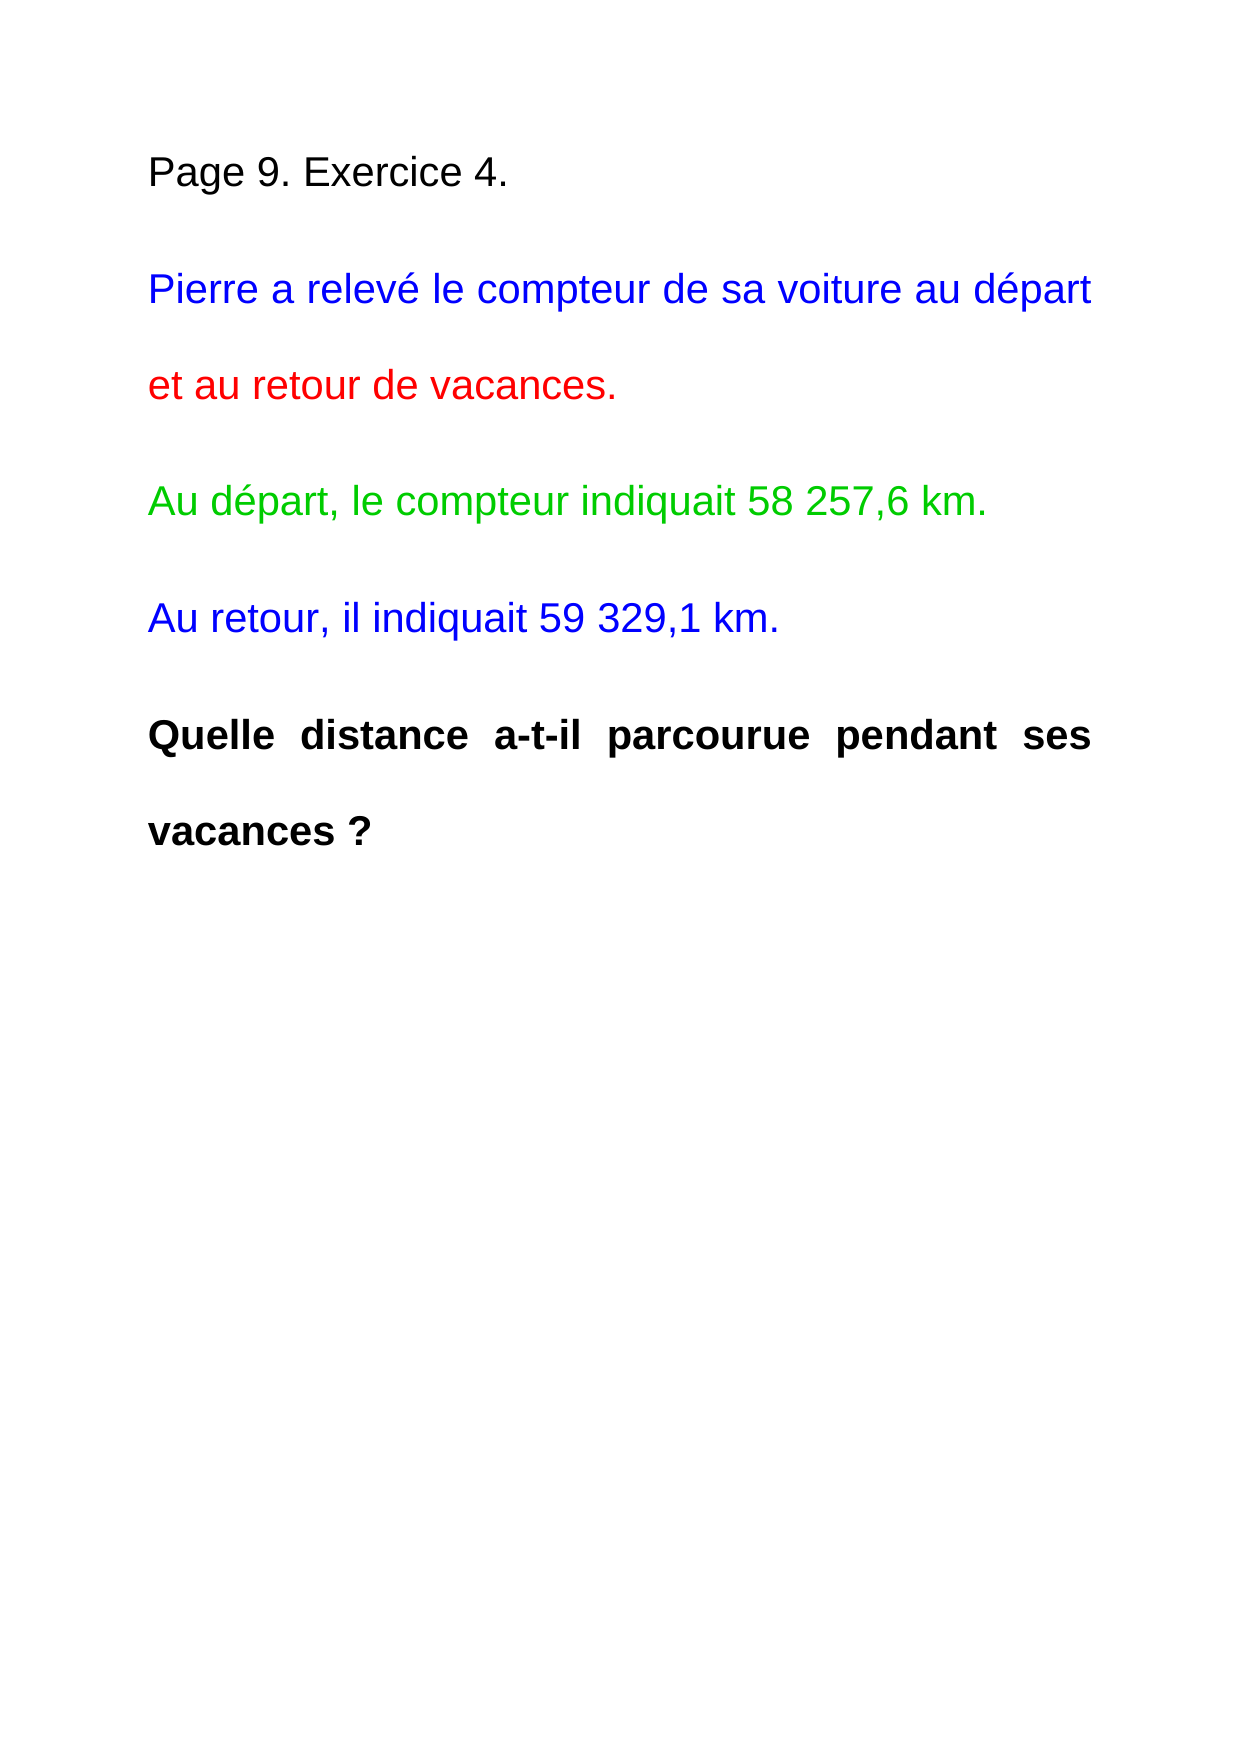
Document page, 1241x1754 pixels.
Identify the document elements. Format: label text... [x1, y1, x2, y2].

text Pierre a relevé le compteur de sa voiture au départ et au retour de vacances. [148, 264, 1093, 408]
text Au départ, le compteur indiquait 58 257,6 km. [148, 477, 1093, 525]
text Page 9. Exercice 4. [148, 148, 1093, 196]
text Quelle distance a-t-il parcourue pendant ses vacances ? [148, 710, 1093, 854]
text Au retour, il indiquait 59 329,1 km. [148, 593, 1093, 641]
